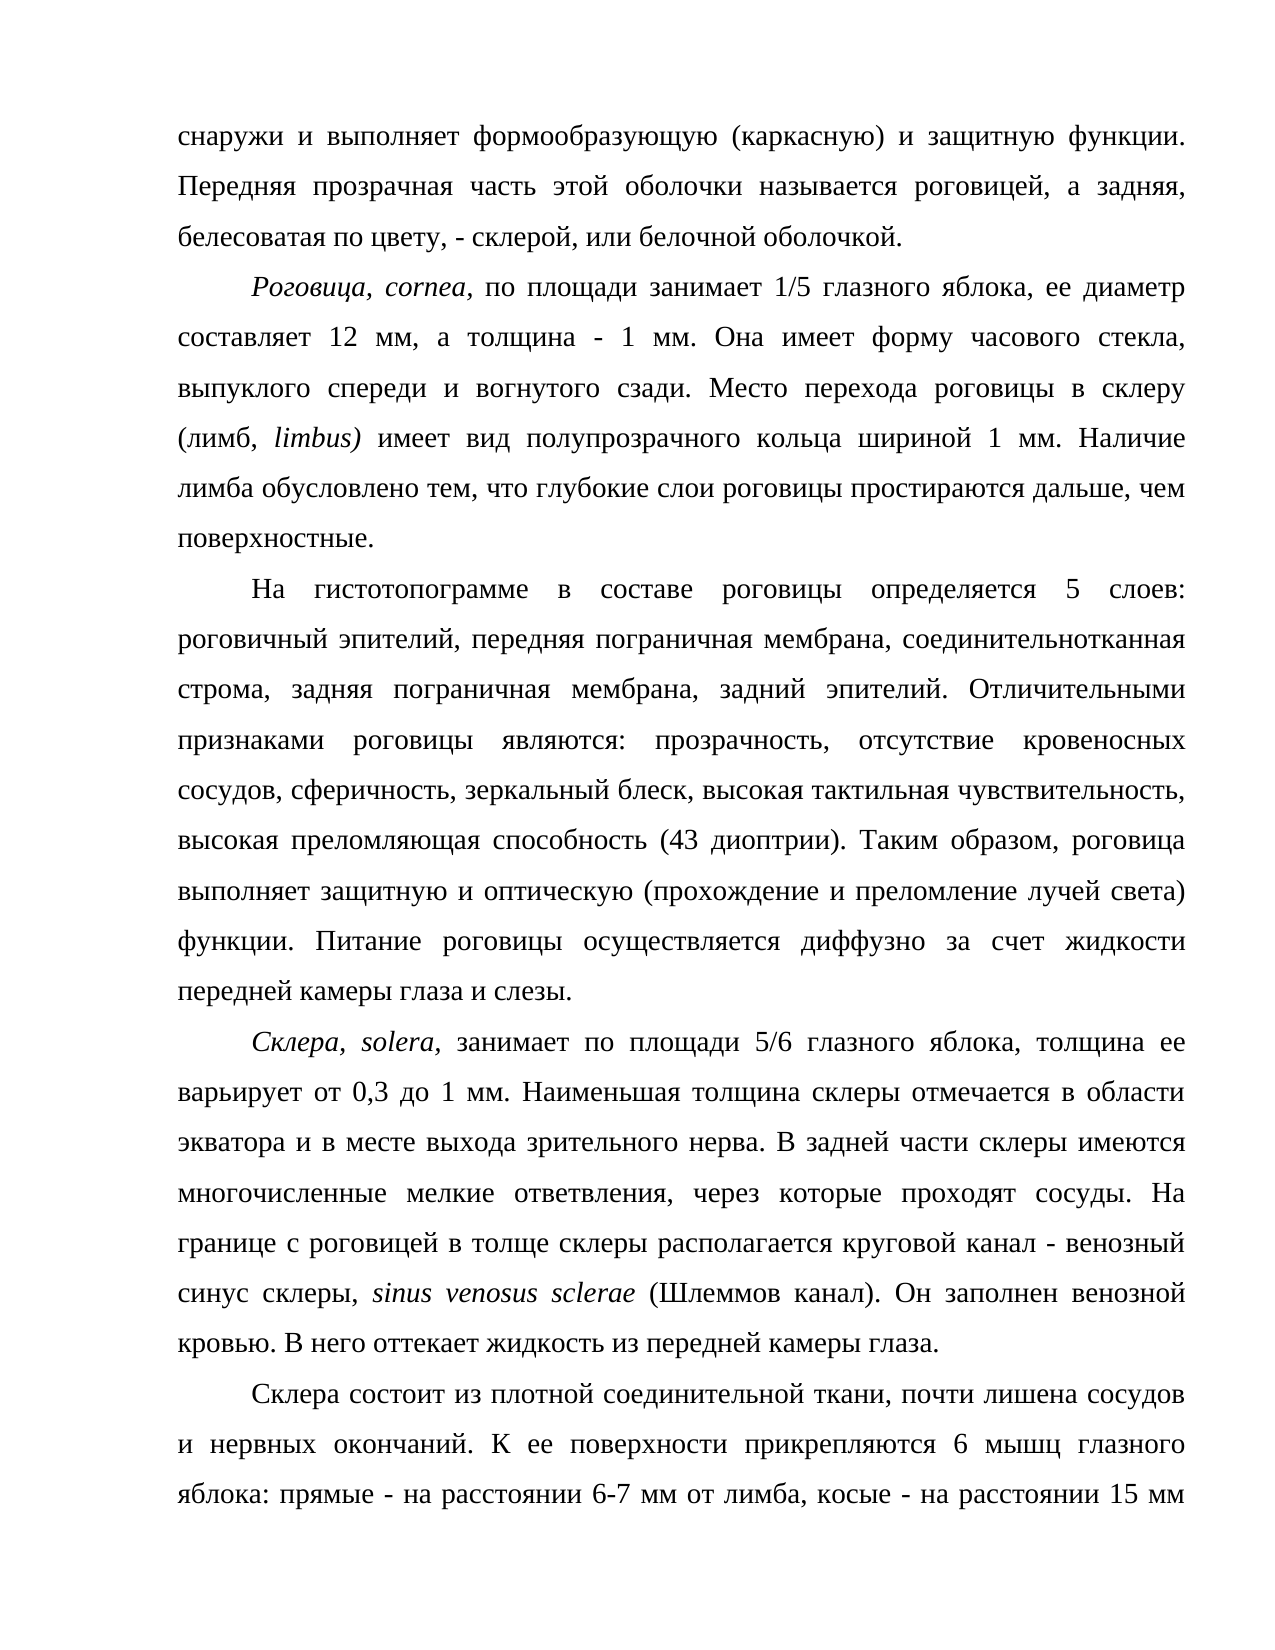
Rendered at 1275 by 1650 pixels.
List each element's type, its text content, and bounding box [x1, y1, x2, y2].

text Роговица, cornea, по площади занимает 1/5 глазного яблока, ее диаметр составляет 12 мм, а толщина - 1 мм. Она имеет форму часового стекла, выпуклого спереди и вогнутого сзади. Место перехода роговицы в склеру (лимб, limbus) имеет вид полупрозрачного кольца шириной 1 мм. Наличие лимба обусловлено тем, что глубокие слои роговицы простираются дальше, чем поверхностные. [177, 269, 1186, 554]
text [177, 1376, 1186, 1510]
text Склера, solera, занимает по площади 5/6 глазного яблока, толщина ее варьирует от 0,3 до 1 мм. Наименьшая толщина склеры отмечается в области экватора и в месте выхода зрительного нерва. В задней части склеры имеются многочисленные мелкие ответвления, через которые проходят сосуды. На границе с роговицей в толще склеры располагается круговой канал - венозный синус склеры, sinus venosus sclerae (Шлеммов канал). Он заполнен венозной кровью. В него оттекает жидкость из передней камеры глаза. [177, 1024, 1186, 1359]
text На гистотопограмме в составе роговицы определяется 5 слоев: роговичный эпителий, передняя пограничная мембрана, соединительнотканная строма, задняя пограничная мембрана, задний эпителий. Отличительными признаками роговицы являются: прозрачность, отсутствие кровеносных сосудов, сферичность, зеркальный блеск, высокая тактильная чувствительность, высокая преломляющая способность (43 диоптрии). Таким образом, роговица выполняет защитную и оптическую (прохождение и преломление лучей света) функции. Питание роговицы осуществляется диффузно за счет жидкости передней камеры глаза и слезы. [177, 571, 1186, 1007]
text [177, 118, 1186, 252]
